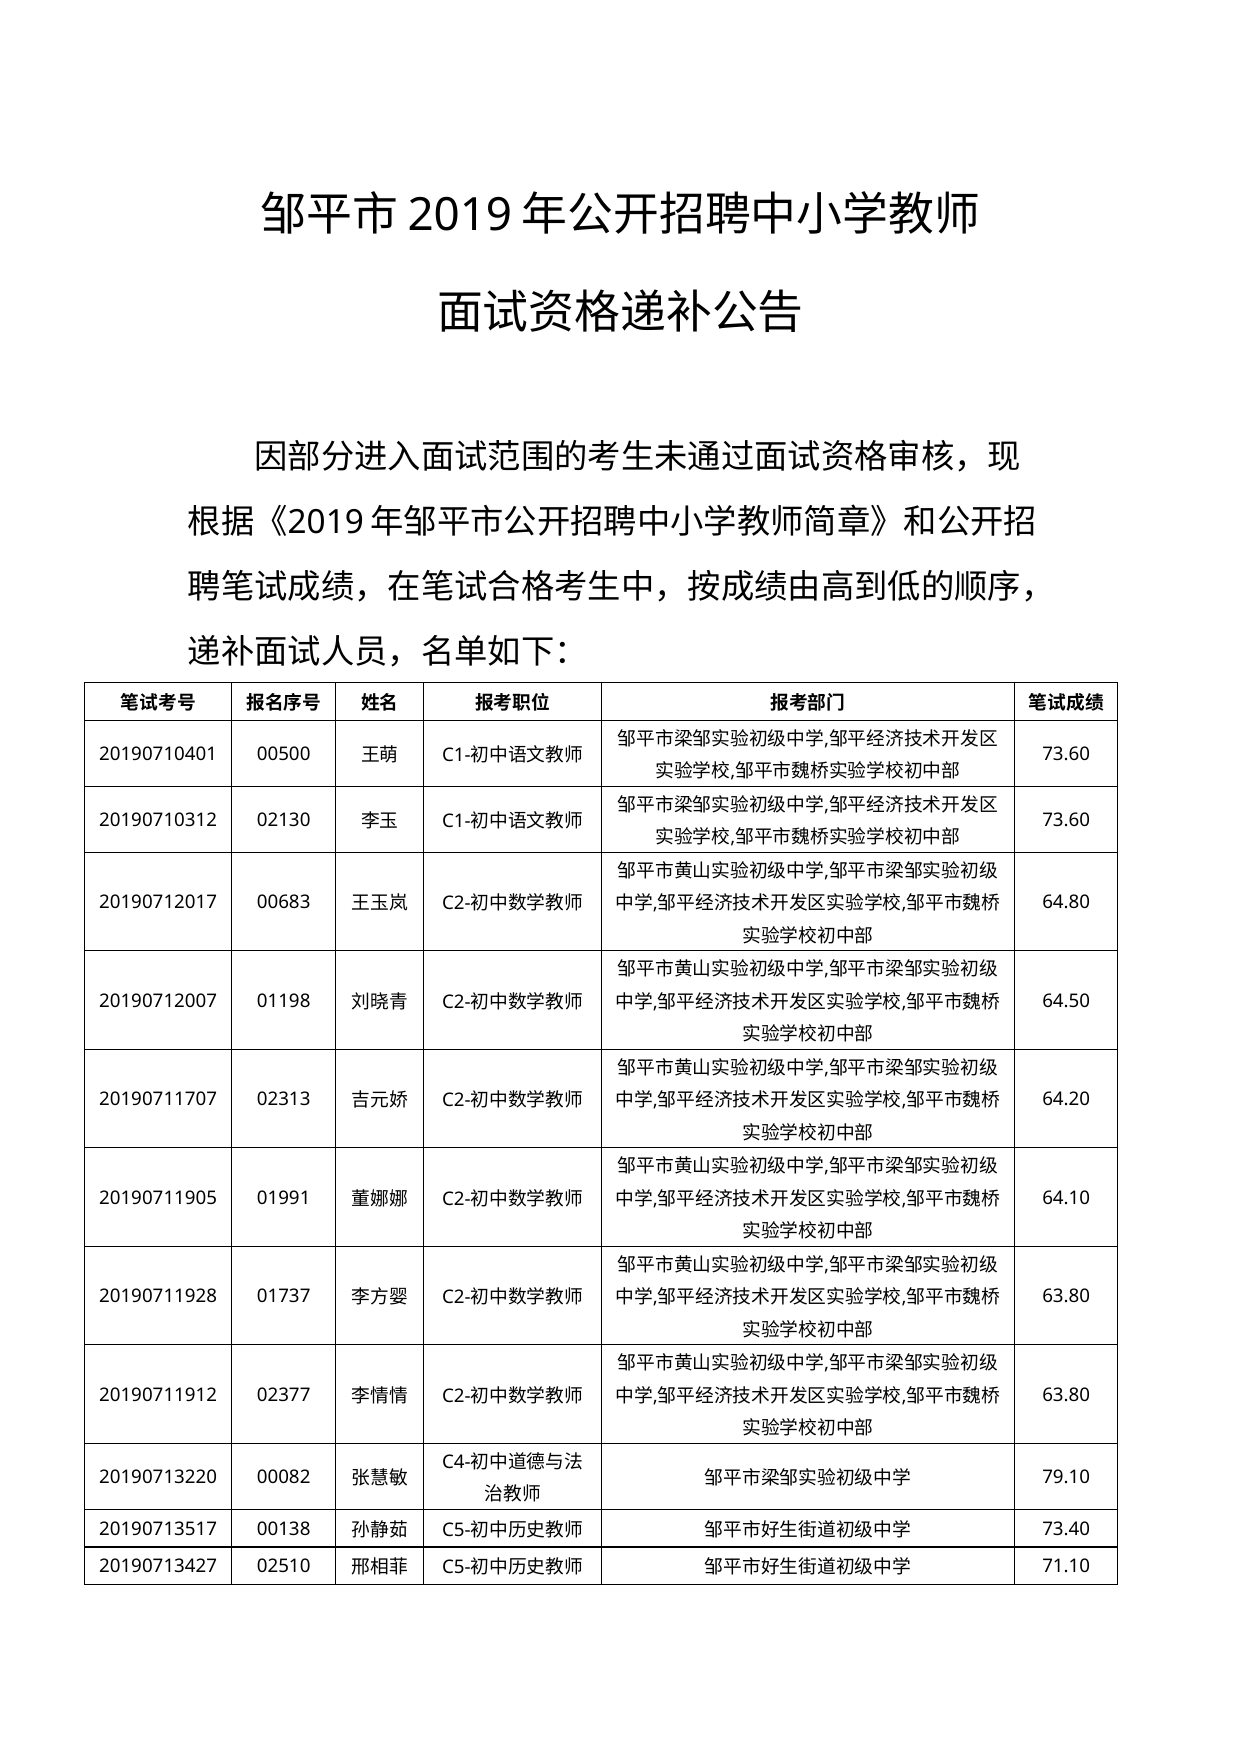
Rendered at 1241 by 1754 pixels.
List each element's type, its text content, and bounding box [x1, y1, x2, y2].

table_cell 73.60 [1015, 787, 1117, 852]
table_cell 邢相菲 [336, 1548, 423, 1584]
table_header 笔试成绩 [1015, 683, 1117, 719]
table_cell 董娜娜 [336, 1148, 423, 1246]
table_cell 20190711912 [85, 1345, 231, 1443]
table_cell 邹平市黄山实验初级中学,邹平市梁邹实验初级中学,邹平经济技术开发区实验学校,邹平市魏桥实验学校初中部 [602, 1247, 1014, 1344]
table_cell 63.80 [1015, 1345, 1117, 1443]
table_cell C2-初中数学教师 [424, 1148, 601, 1246]
table_cell 王萌 [336, 721, 423, 786]
table_cell 01737 [232, 1247, 335, 1344]
table_cell 64.20 [1015, 1050, 1117, 1147]
table_cell 64.50 [1015, 951, 1117, 1049]
table_cell C4-初中道德与法治教师 [424, 1444, 601, 1509]
table_cell C2-初中数学教师 [424, 1050, 601, 1147]
table_cell C1-初中语文教师 [424, 787, 601, 852]
table_cell 邹平市黄山实验初级中学,邹平市梁邹实验初级中学,邹平经济技术开发区实验学校,邹平市魏桥实验学校初中部 [602, 1345, 1014, 1443]
table_cell 71.10 [1015, 1548, 1117, 1584]
text 邹平市2019年公开招聘中小学教师 [187, 162, 1053, 259]
table_cell 20190711905 [85, 1148, 231, 1246]
table_cell 20190710312 [85, 787, 231, 852]
table_cell 20190713517 [85, 1510, 231, 1546]
table_cell 王玉岚 [336, 853, 423, 950]
table_cell 邹平市黄山实验初级中学,邹平市梁邹实验初级中学,邹平经济技术开发区实验学校,邹平市魏桥实验学校初中部 [602, 1050, 1014, 1147]
table_cell C5-初中历史教师 [424, 1510, 601, 1546]
table_header 报名序号 [232, 683, 335, 719]
table_cell 20190713220 [85, 1444, 231, 1509]
table_cell 64.10 [1015, 1148, 1117, 1246]
table_header 报考部门 [602, 683, 1014, 719]
table_cell 刘晓青 [336, 951, 423, 1049]
table_cell 邹平市好生街道初级中学 [602, 1510, 1014, 1546]
table_cell 邹平市黄山实验初级中学,邹平市梁邹实验初级中学,邹平经济技术开发区实验学校,邹平市魏桥实验学校初中部 [602, 1148, 1014, 1246]
table_cell 02130 [232, 787, 335, 852]
table_cell 73.60 [1015, 721, 1117, 786]
table_cell 邹平市梁邹实验初级中学,邹平经济技术开发区实验学校,邹平市魏桥实验学校初中部 [602, 787, 1014, 852]
table_cell 20190710401 [85, 721, 231, 786]
table_cell C2-初中数学教师 [424, 1345, 601, 1443]
table_header 笔试考号 [85, 683, 231, 719]
table_cell 00138 [232, 1510, 335, 1546]
table_cell 20190711928 [85, 1247, 231, 1344]
table_cell 02510 [232, 1548, 335, 1584]
table_cell 吉元娇 [336, 1050, 423, 1147]
text 因部分进入面试范围的考生未通过面试资格审核，现根据《2019年邹平市公开招聘中小学教师简章》和公开招聘笔试成绩，在笔试合格考生中，按成绩由高到低的顺序，递补面试人员，名单如下： [187, 422, 1053, 682]
table_cell 20190712017 [85, 853, 231, 950]
table_header 姓名 [336, 683, 423, 719]
table_cell 李方婴 [336, 1247, 423, 1344]
table_cell 20190713427 [85, 1548, 231, 1584]
table_cell C2-初中数学教师 [424, 951, 601, 1049]
table_header 报考职位 [424, 683, 601, 719]
table_cell 00683 [232, 853, 335, 950]
table_cell 01198 [232, 951, 335, 1049]
table_cell 02377 [232, 1345, 335, 1443]
table_cell 02313 [232, 1050, 335, 1147]
table_cell 李情情 [336, 1345, 423, 1443]
table_cell 64.80 [1015, 853, 1117, 950]
table_cell 73.40 [1015, 1510, 1117, 1546]
table_cell 邹平市梁邹实验初级中学 [602, 1444, 1014, 1509]
table_cell 00082 [232, 1444, 335, 1509]
table_cell C2-初中数学教师 [424, 853, 601, 950]
table_cell C2-初中数学教师 [424, 1247, 601, 1344]
table_cell 01991 [232, 1148, 335, 1246]
table_cell 20190711707 [85, 1050, 231, 1147]
table_cell 孙静茹 [336, 1510, 423, 1546]
table_cell 20190712007 [85, 951, 231, 1049]
table_cell 邹平市黄山实验初级中学,邹平市梁邹实验初级中学,邹平经济技术开发区实验学校,邹平市魏桥实验学校初中部 [602, 951, 1014, 1049]
table_cell 邹平市梁邹实验初级中学,邹平经济技术开发区实验学校,邹平市魏桥实验学校初中部 [602, 721, 1014, 786]
table_cell 79.10 [1015, 1444, 1117, 1509]
table_cell 邹平市黄山实验初级中学,邹平市梁邹实验初级中学,邹平经济技术开发区实验学校,邹平市魏桥实验学校初中部 [602, 853, 1014, 950]
table_cell C5-初中历史教师 [424, 1548, 601, 1584]
table_cell 邹平市好生街道初级中学 [602, 1548, 1014, 1584]
table_cell C1-初中语文教师 [424, 721, 601, 786]
table_cell 李玉 [336, 787, 423, 852]
table_cell 63.80 [1015, 1247, 1117, 1344]
table_cell 张慧敏 [336, 1444, 423, 1509]
table_cell 00500 [232, 721, 335, 786]
text 面试资格递补公告 [187, 259, 1053, 357]
